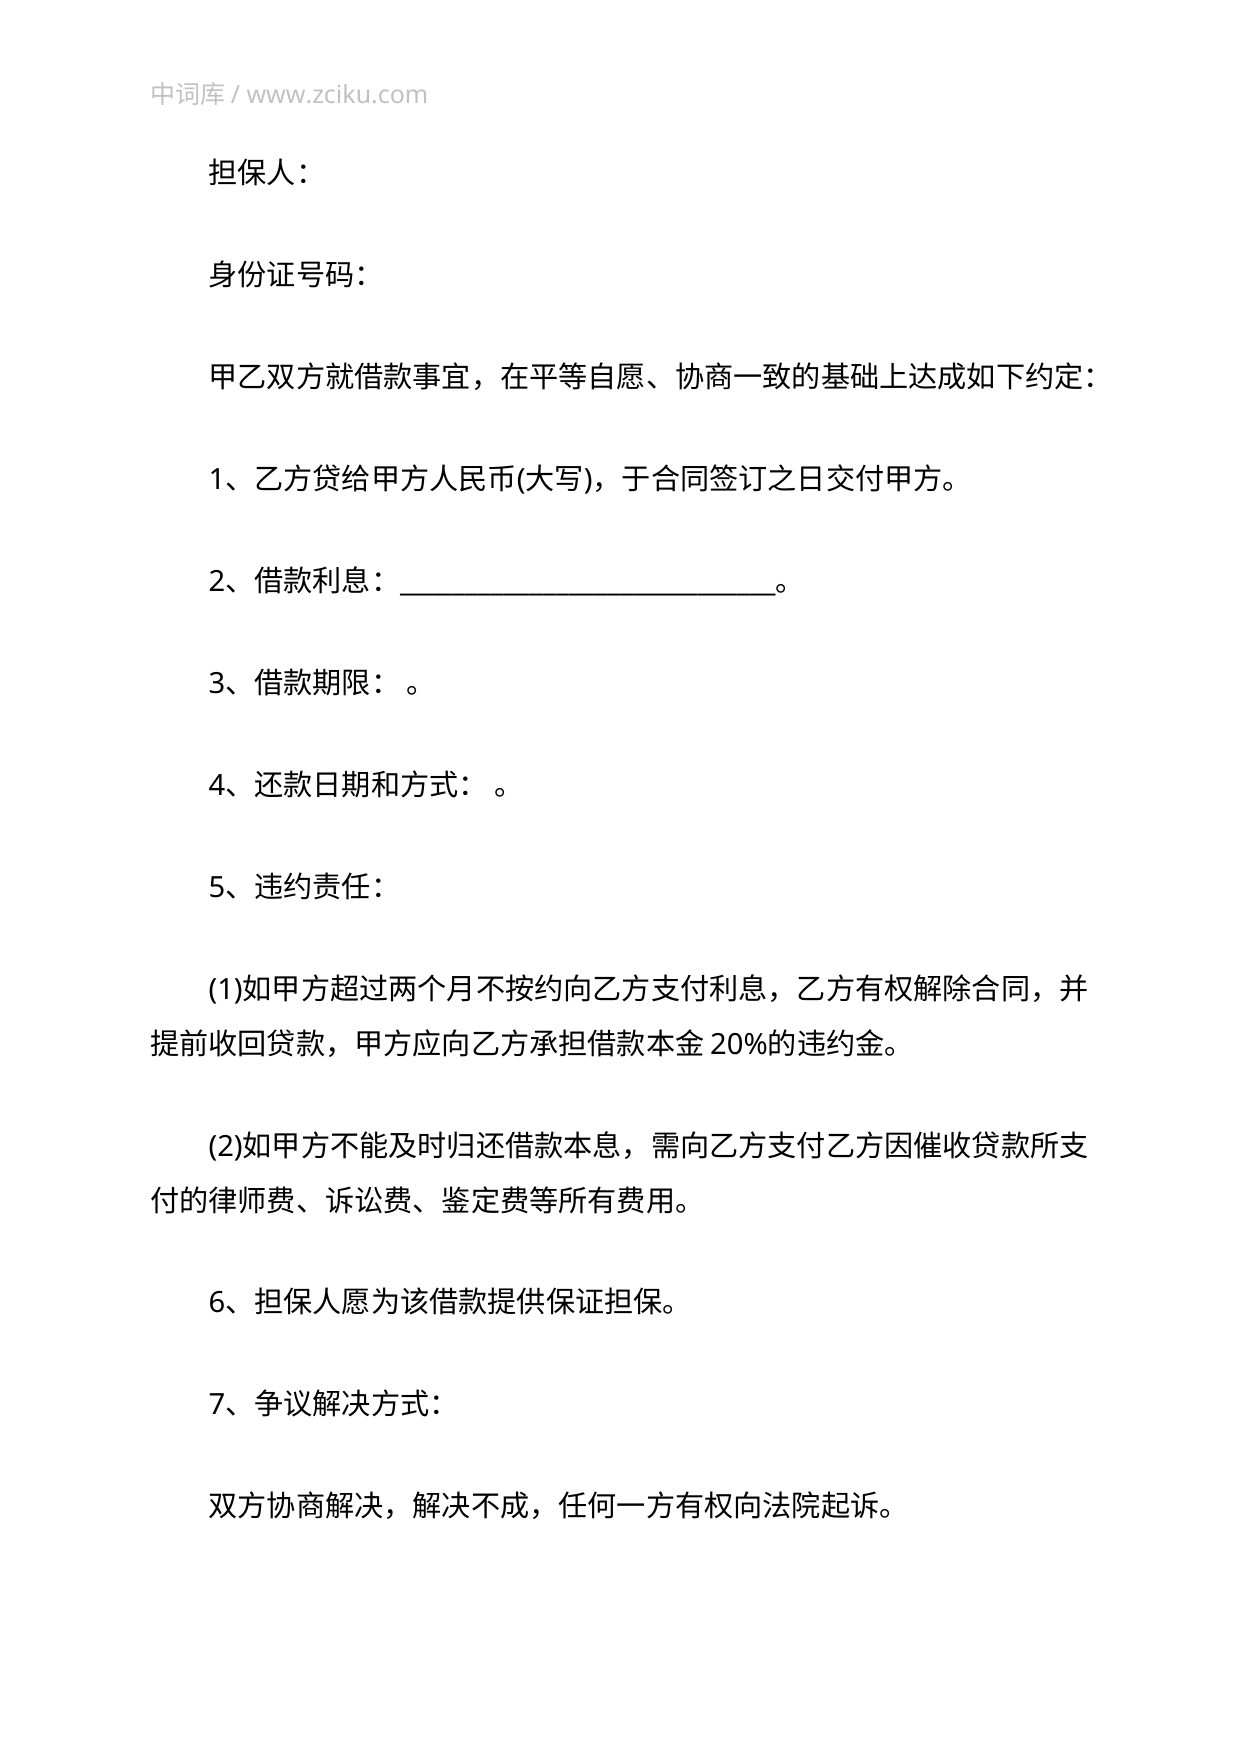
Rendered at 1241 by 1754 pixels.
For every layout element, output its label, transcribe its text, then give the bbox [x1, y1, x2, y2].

text (2)如甲方不能及时归还借款本息，需向乙方支付乙方因催收贷款所支付的律师费、诉讼费、鉴定费等所有费用。 [150, 1122, 1090, 1219]
text 4、还款日期和方式： 。 [150, 761, 1090, 804]
text 担保人： [150, 150, 1090, 192]
text 3、借款期限： 。 [150, 659, 1090, 702]
text 1、乙方贷给甲方人民币(大写)，于合同签订之日交付甲方。 [150, 455, 1090, 498]
text 双方协商解决，解决不成，任何一方有权向法院起诉。 [150, 1483, 1090, 1525]
text 6、担保人愿为该借款提供保证担保。 [150, 1279, 1090, 1321]
text 7、争议解决方式： [150, 1381, 1090, 1423]
text (1)如甲方超过两个月不按约向乙方支付利息，乙方有权解除合同，并提前收回贷款，甲方应向乙方承担借款本金20%的违约金。 [150, 965, 1090, 1063]
text 2、借款利息：_____________________________。 [150, 557, 1090, 600]
text 5、违约责任： [150, 863, 1090, 906]
text 身份证号码： [150, 252, 1090, 294]
text 甲乙双方就借款事宜，在平等自愿、协商一致的基础上达成如下约定： [150, 353, 1090, 396]
